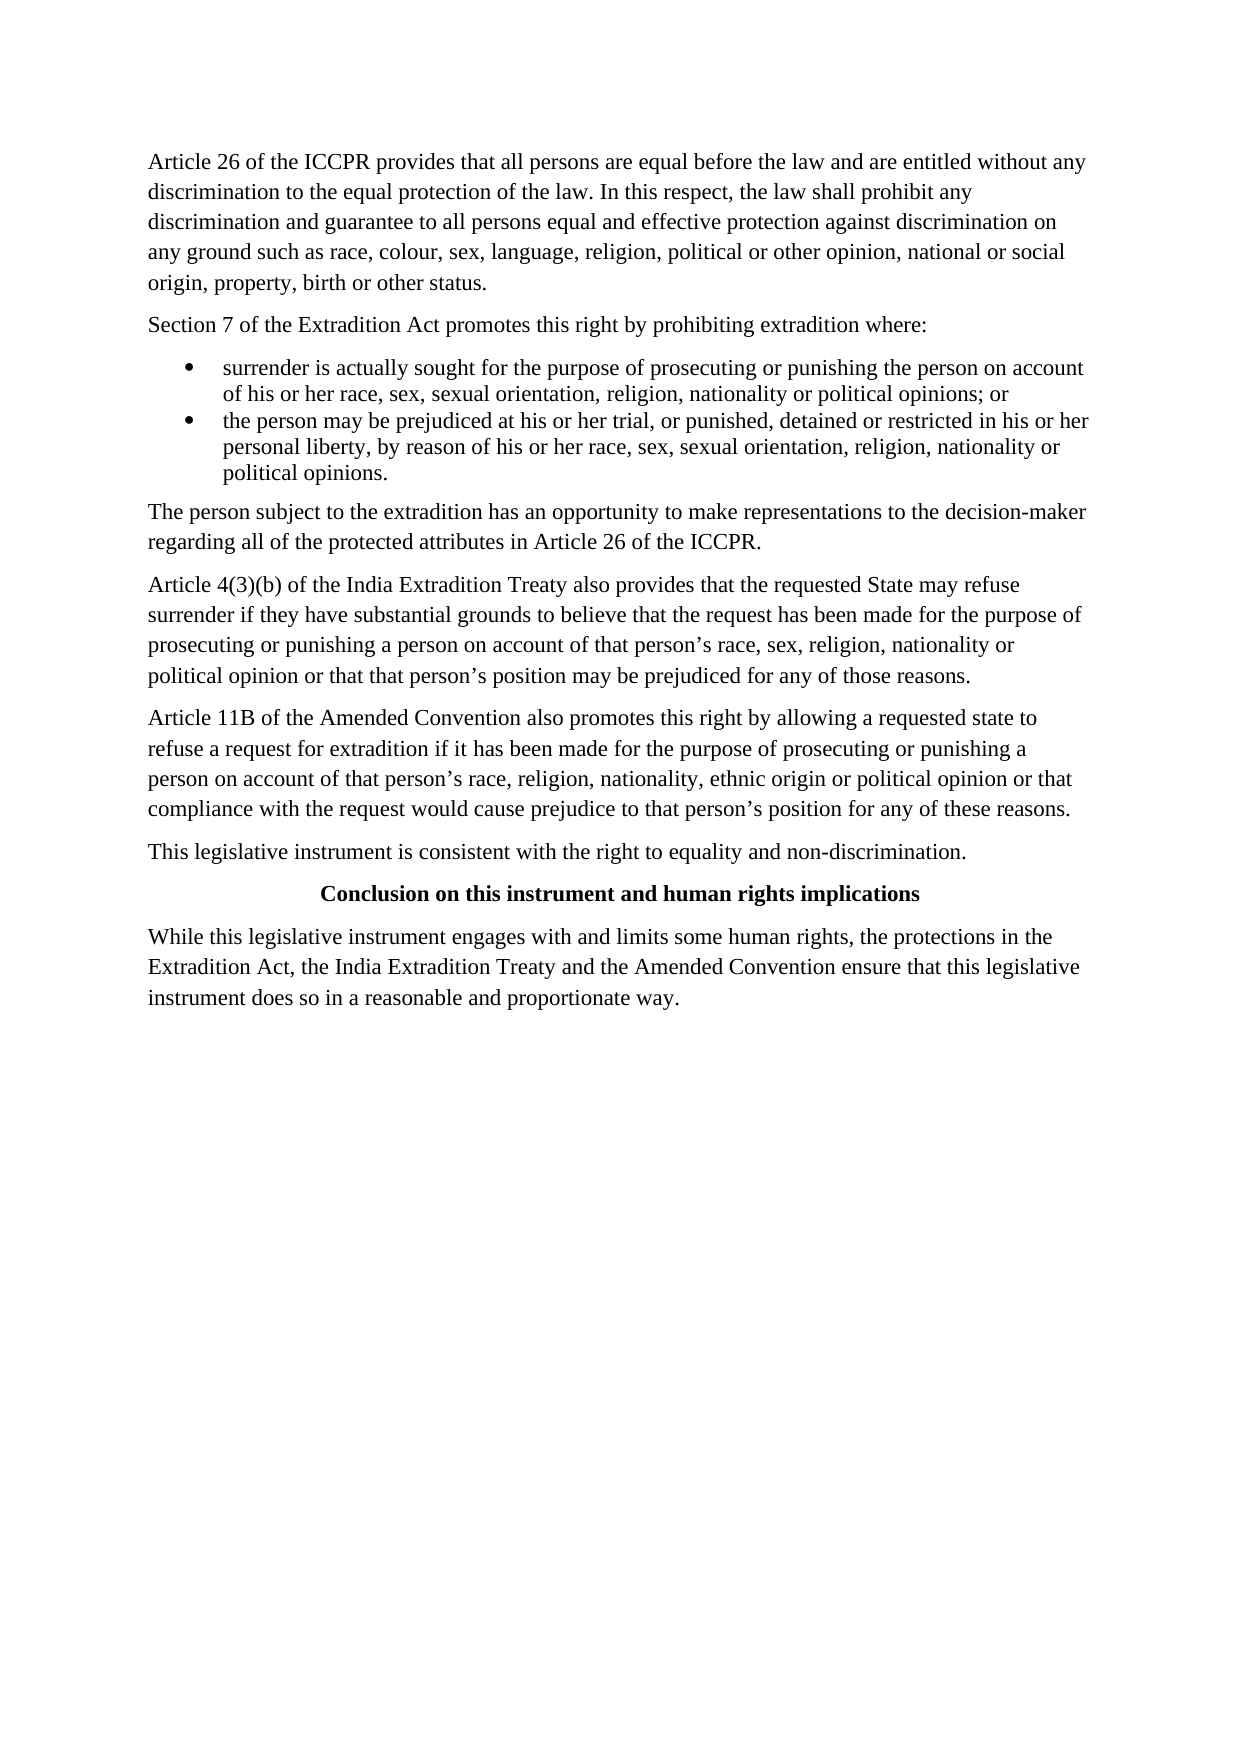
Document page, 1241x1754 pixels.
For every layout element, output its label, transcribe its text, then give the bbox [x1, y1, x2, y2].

text Article 4(3)(b) of the India Extradition Treaty also provides that the requested State may refuse surrender if they have substantial grounds to believe that the request has been made for the purpose of prosecuting or punishing a person on account of that person’s race, sex, religion, nationality or political opinion or that that person’s position may be prejudiced for any of those reasons. [148, 571, 1092, 688]
text Article 26 of the ICCPR provides that all persons are equal before the law and are entitled without any discrimination to the equal protection of the law. In this respect, the law shall prohibit any discrimination and guarantee to all persons equal and effective protection against discrimination on any ground such as race, colour, sex, language, religion, political or other opinion, national or social origin, property, birth or other status. [148, 148, 1092, 295]
text Section 7 of the Extradition Act promotes this right by prohibiting extradition where: [148, 311, 1092, 338]
list the person may be prejudiced at his or her trial, or punished, detained or restricted in his or her personal liberty, by reason of his or her race, sex, sexual orientation, religion, nationality or political opinions. [185, 407, 1092, 486]
text The person subject to the extradition has an opportunity to make representations to the decision-maker regarding all of the protected attributes in Article 26 of the ICCPR. [148, 498, 1092, 555]
text Conclusion on this instrument and human rights implications [148, 881, 1092, 907]
text While this legislative instrument engages with and limits some human rights, the protections in the Extradition Act, the India Extradition Treaty and the Amended Convention ensure that this legislative instrument does so in a reasonable and proportionate way. [148, 923, 1092, 1010]
text This legislative instrument is consistent with the right to equality and non-discrimination. [148, 838, 1092, 864]
text Article 11B of the Amended Convention also promotes this right by allowing a requested state to refuse a request for extradition if it has been made for the purpose of prosecuting or punishing a person on account of that person’s race, religion, nationality, ethnic origin or political opinion or that compliance with the request would cause prejudice to that person’s position for any of these reasons. [148, 704, 1092, 821]
list surrender is actually sought for the purpose of prosecuting or punishing the person on account of his or her race, sex, sexual orientation, religion, nationality or political opinions; or [185, 354, 1092, 407]
